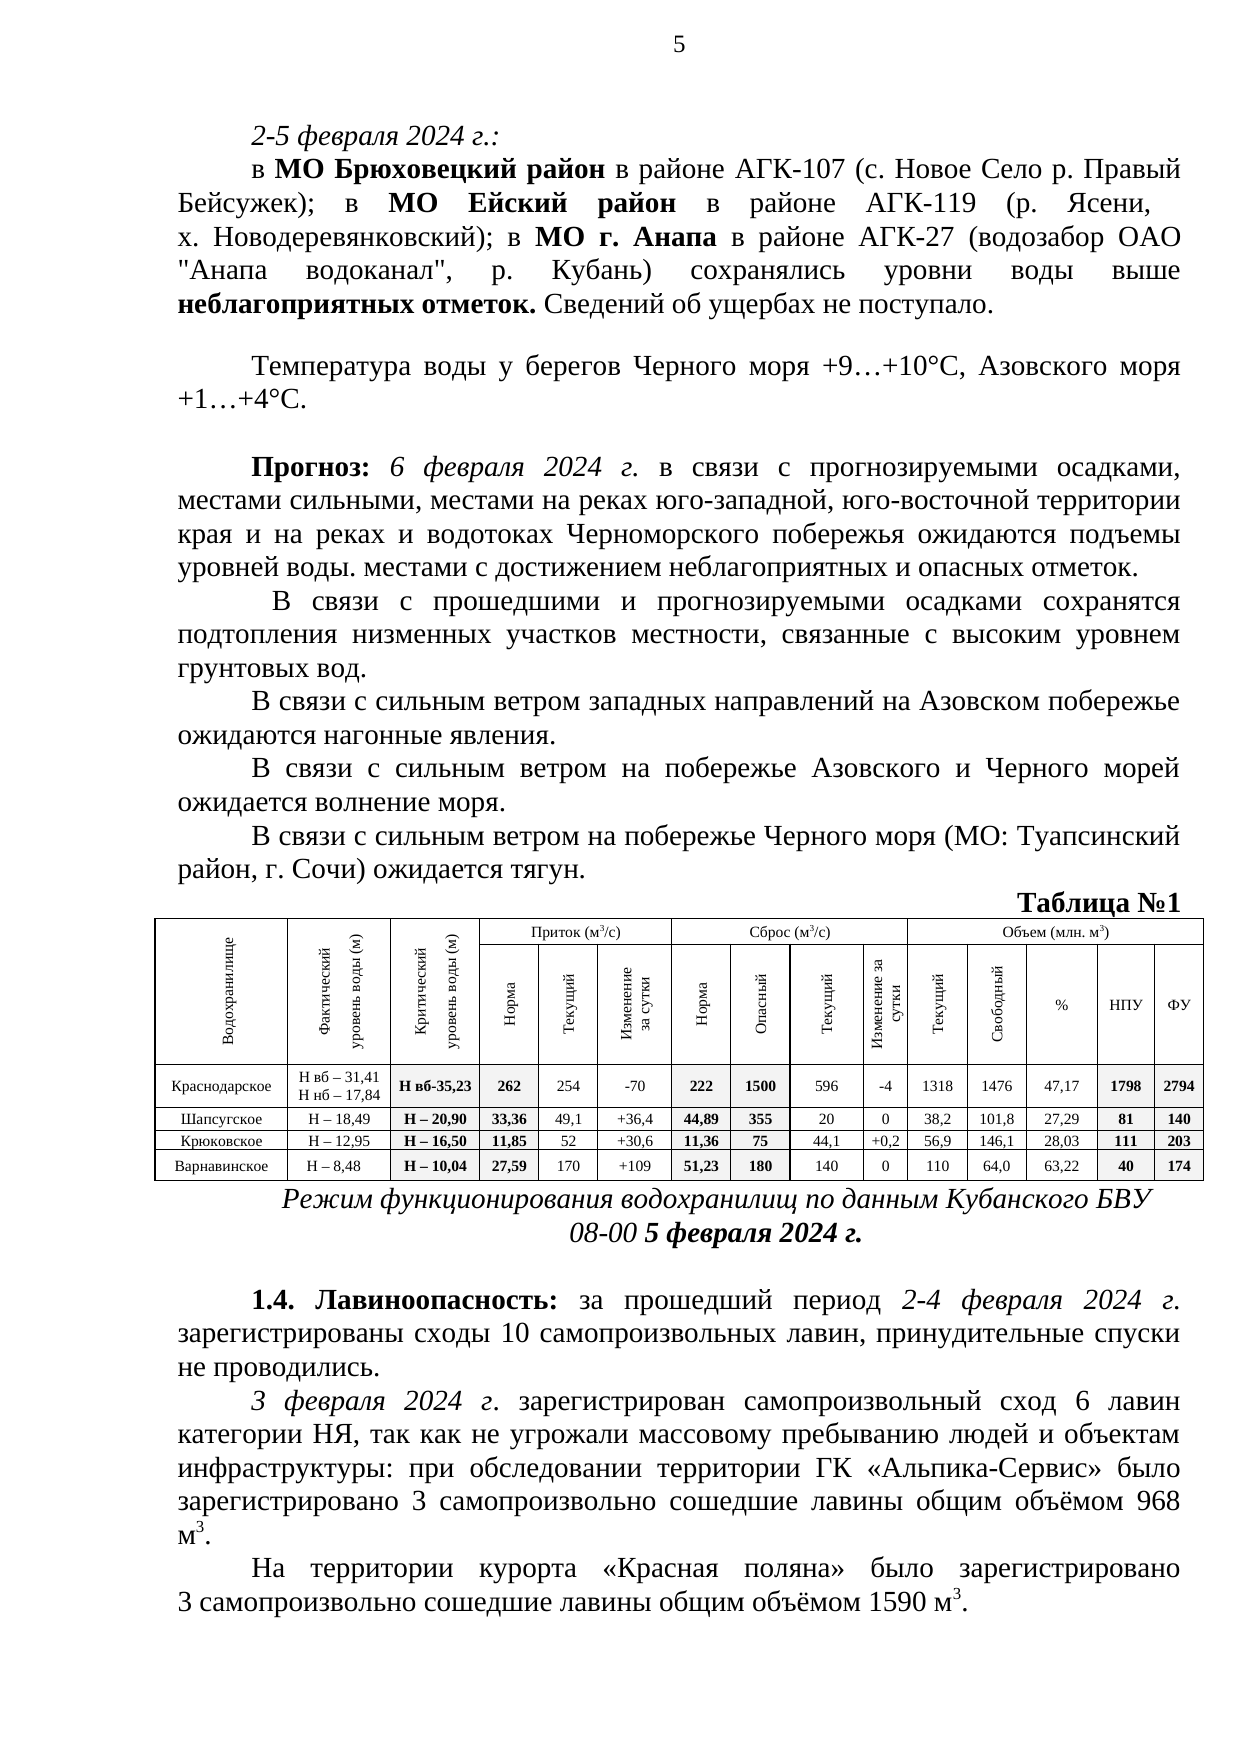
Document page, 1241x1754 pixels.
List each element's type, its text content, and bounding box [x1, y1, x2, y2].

table_cell Текущий [539, 945, 597, 1064]
text Режим функционирования водохранилищ по данным Кубанского БВУ [177, 1181, 1181, 1215]
table_header Критический уровень воды (м) [391, 919, 479, 1064]
table_cell 174 [1155, 1150, 1203, 1180]
table_cell 146,1 [968, 1131, 1026, 1149]
table_cell 140 [791, 1150, 863, 1180]
table_cell +36,4 [598, 1108, 671, 1130]
table_cell 203 [1155, 1131, 1203, 1149]
table_cell Свободный [968, 945, 1026, 1064]
table_cell Текущий [791, 945, 863, 1064]
table_cell 56,9 [908, 1131, 967, 1149]
text Таблица №1 [177, 885, 1181, 918]
text 08-00 5 февраля 2024 г. [177, 1215, 1181, 1248]
table_header Объем (млн. м3) [908, 919, 1203, 943]
table_cell 27,59 [480, 1150, 538, 1180]
table_cell Изменение за сутки [864, 945, 907, 1064]
table_cell 28,03 [1027, 1131, 1097, 1149]
text В связи с сильным ветром западных направлений на Азовском побережье ожидаются нагонные явления. [177, 683, 1181, 751]
table_cell Норма [672, 945, 730, 1064]
table_cell 75 [731, 1131, 789, 1149]
text В связи с прошедшими и прогнозируемыми осадками сохранятся подтопления низменных участков местности, связанные с высоким уровнем грунтовых вод. [177, 583, 1181, 683]
table_cell -70 [598, 1065, 671, 1107]
table_cell 101,8 [968, 1108, 1026, 1130]
table_cell Изменение за сутки [598, 945, 671, 1064]
table_cell 355 [731, 1108, 789, 1130]
table_cell 0 [864, 1108, 907, 1130]
table_cell +109 [598, 1150, 671, 1180]
text Прогноз: 6 февраля 2024 г. в связи с прогнозируемыми осадками, местами сильными, местами на реках юго-западной, юго-восточной территории края и на реках и водотоках Черноморского побережья ожидаются подъемы уровней воды. местами с достижением неблагоприятных и опасных отметок. [177, 449, 1181, 583]
table_cell +0,2 [864, 1131, 907, 1149]
table_cell 49,1 [539, 1108, 597, 1130]
table_cell Текущий [908, 945, 967, 1064]
table_cell Н – 20,90 [391, 1108, 479, 1130]
table_cell Норма [480, 945, 538, 1064]
table_cell 47,17 [1027, 1065, 1097, 1107]
table_cell 222 [672, 1065, 730, 1107]
table_cell 81 [1098, 1108, 1154, 1130]
table_header Приток (м3/с) [480, 919, 671, 943]
table_cell НПУ [1098, 945, 1154, 1064]
table_header Фактический уровень воды (м) [288, 919, 390, 1064]
text 1.4. Лавиноопасность: за прошедший период 2-4 февраля 2024 г. зарегистрированы сходы 10 самопроизвольных лавин, принудительные спуски не проводились. [177, 1282, 1181, 1383]
text Температура воды у берегов Черного моря +9…+10°С, Азовского моря +1…+4°С. [177, 348, 1181, 415]
table_cell 11,36 [672, 1131, 730, 1149]
table_cell 40 [1098, 1150, 1154, 1180]
table_cell 1798 [1098, 1065, 1154, 1107]
table_cell 44,1 [791, 1131, 863, 1149]
table_cell 1476 [968, 1065, 1026, 1107]
table_cell % [1027, 945, 1097, 1064]
text в МО Брюховецкий район в районе АГК-107 (с. Новое Село р. Правый Бейсужек); в МО Ейский район в районе АГК-119 (р. Ясени, х. Новодеревянковский); в МО г. Анапа в районе АГК-27 (водозабор ОАО "Анапа водоканал", р. Кубань) сохранялись уровни воды выше неблагоприятных отметок. Сведений об ущербах не поступало. [177, 152, 1181, 319]
table_cell 51,23 [672, 1150, 730, 1180]
table_header Водохранилище [156, 919, 287, 1064]
table_cell 0 [864, 1150, 907, 1180]
table_cell 27,29 [1027, 1108, 1097, 1130]
table_cell Крюковское [156, 1131, 287, 1149]
text На территории курорта «Красная поляна» было зарегистрировано 3 самопроизвольно сошедшие лавины общим объёмом 1590 м3. [177, 1550, 1181, 1617]
table_cell Варнавинское [156, 1150, 287, 1180]
table_cell 44,89 [672, 1108, 730, 1130]
table_cell 33,36 [480, 1108, 538, 1130]
table_cell Опасный [731, 945, 789, 1064]
table_cell 111 [1098, 1131, 1154, 1149]
table_cell 38,2 [908, 1108, 967, 1130]
table_cell 63,22 [1027, 1150, 1097, 1180]
table_cell 64,0 [968, 1150, 1026, 1180]
text В связи с сильным ветром на побережье Азовского и Черного морей ожидается волнение моря. [177, 751, 1181, 818]
table_header Сброс (м3/с) [672, 919, 907, 943]
table_cell 2794 [1155, 1065, 1203, 1107]
table_cell 596 [791, 1065, 863, 1107]
table_cell 1318 [908, 1065, 967, 1107]
table_cell 20 [791, 1108, 863, 1130]
table_cell 1500 [731, 1065, 789, 1107]
table_cell +30,6 [598, 1131, 671, 1149]
table_cell 52 [539, 1131, 597, 1149]
table_cell 140 [1155, 1108, 1203, 1130]
table_cell -4 [864, 1065, 907, 1107]
table_cell Шапсугское [156, 1108, 287, 1130]
table_cell ФУ [1155, 945, 1203, 1064]
table_cell Краснодарское [156, 1065, 287, 1107]
table_cell 180 [731, 1150, 789, 1180]
table_cell 110 [908, 1150, 967, 1180]
table_cell Н – 12,95 [288, 1131, 390, 1149]
table_cell 254 [539, 1065, 597, 1107]
table_cell Н – 18,49 [288, 1108, 390, 1130]
text 2-5 февраля 2024 г.: [177, 118, 1181, 152]
table_cell Н вб-35,23 [391, 1065, 479, 1107]
text 3 февраля 2024 г. зарегистрирован самопроизвольный сход 6 лавин категории НЯ, так как не угрожали массовому пребыванию людей и объектам инфраструктуры: при обследовании территории ГК «Альпика-Сервис» было зарегистрировано 3 самопроизвольно сошедшие лавины общим объёмом 968 м3. [177, 1383, 1181, 1550]
text В связи с сильным ветром на побережье Черного моря (МО: Туапсинский район, г. Сочи) ожидается тягун. [177, 818, 1181, 885]
table_cell 170 [539, 1150, 597, 1180]
table_cell Н – 10,04 [391, 1150, 479, 1180]
table_cell 11,85 [480, 1131, 538, 1149]
table_cell Н – 16,50 [391, 1131, 479, 1149]
table_cell 262 [480, 1065, 538, 1107]
table_cell Н – 8,48 [288, 1150, 390, 1180]
table_cell Н вб – 31,41 Н нб – 17,84 [288, 1065, 390, 1107]
